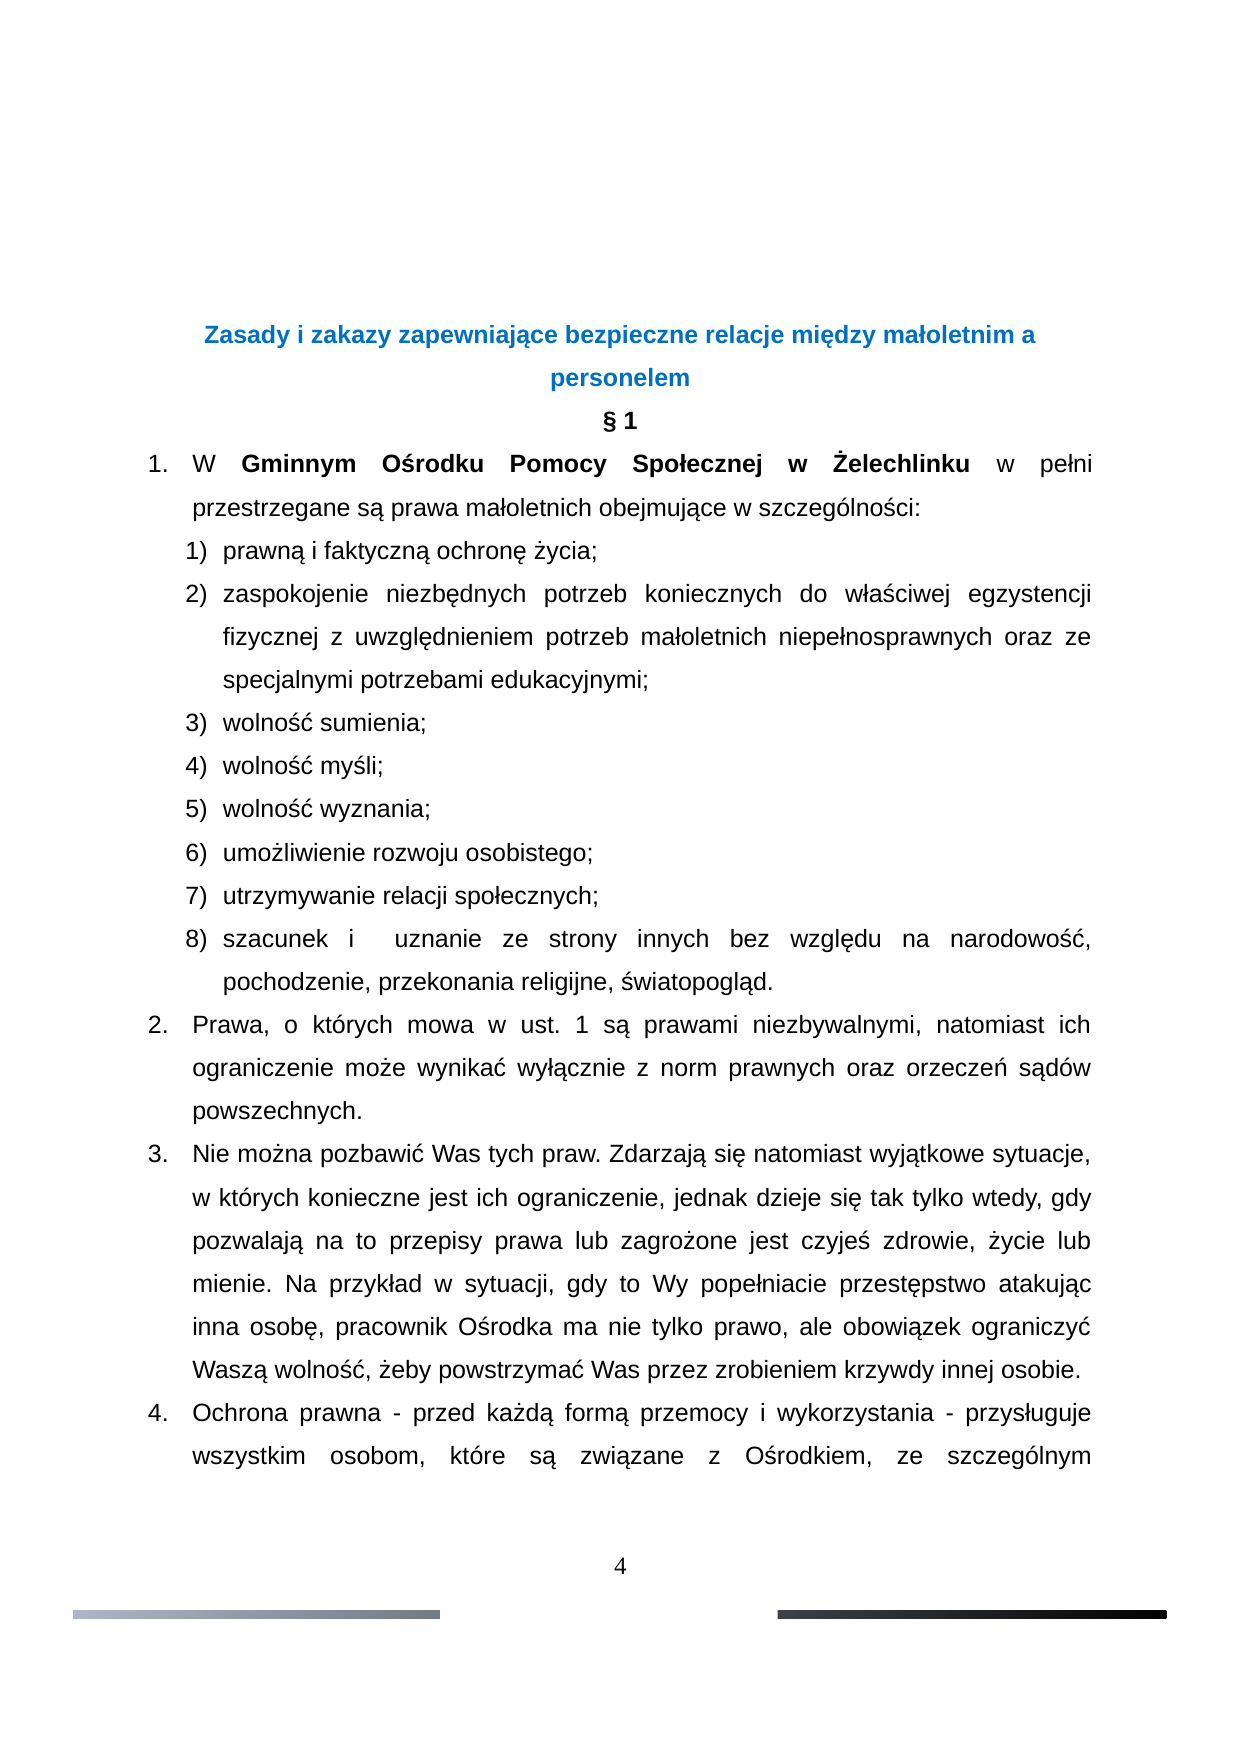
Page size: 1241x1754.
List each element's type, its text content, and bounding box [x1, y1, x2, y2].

subtitle Zasady i zakazy zapewniające bezpieczne relacje między małoletnim a personelem [148, 320, 1093, 392]
list prawną i faktyczną ochronę życia; [185, 536, 1093, 564]
list szacunek i uznanie ze strony innych bez względu na narodowość, pochodzenie, przekonania religijne, światopogląd. [185, 924, 1093, 996]
text § 1 [148, 406, 1093, 435]
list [148, 1398, 1093, 1470]
list umożliwienie rozwoju osobistego; [185, 838, 1093, 866]
list utrzymywanie relacji społecznych; [185, 881, 1093, 909]
list wolność myśli; [185, 751, 1093, 780]
list Prawa, o których mowa w ust. 1 są prawami niezbywalnymi, natomiast ich ograniczenie może wynikać wyłącznie z norm prawnych oraz orzeczeń sądów powszechnych. [148, 1010, 1093, 1125]
list zaspokojenie niezbędnych potrzeb koniecznych do właściwej egzystencji fizycznej z uwzględnieniem potrzeb małoletnich niepełnosprawnych oraz ze specjalnymi potrzebami edukacyjnymi; [185, 579, 1093, 694]
list Nie można pozbawić Was tych praw. Zdarzają się natomiast wyjątkowe sytuacje, w których konieczne jest ich ograniczenie, jednak dzieje się tak tylko wtedy, gdy pozwalają na to przepisy prawa lub zagrożone jest czyjeś zdrowie, życie lub mienie. Na przykład w sytuacji, gdy to Wy popełniacie przestępstwo atakując inna osobę, pracownik Ośrodka ma nie tylko prawo, ale obowiązek ograniczyć Waszą wolność, żeby powstrzymać Was przez zrobieniem krzywdy innej osobie. [148, 1139, 1093, 1384]
list wolność wyznania; [185, 794, 1093, 823]
list W Gminnym Ośrodku Pomocy Społecznej w Żelechlinku w pełni przestrzegane są prawa małoletnich obejmujące w szczególności: [148, 449, 1093, 521]
list wolność sumienia; [185, 708, 1093, 737]
